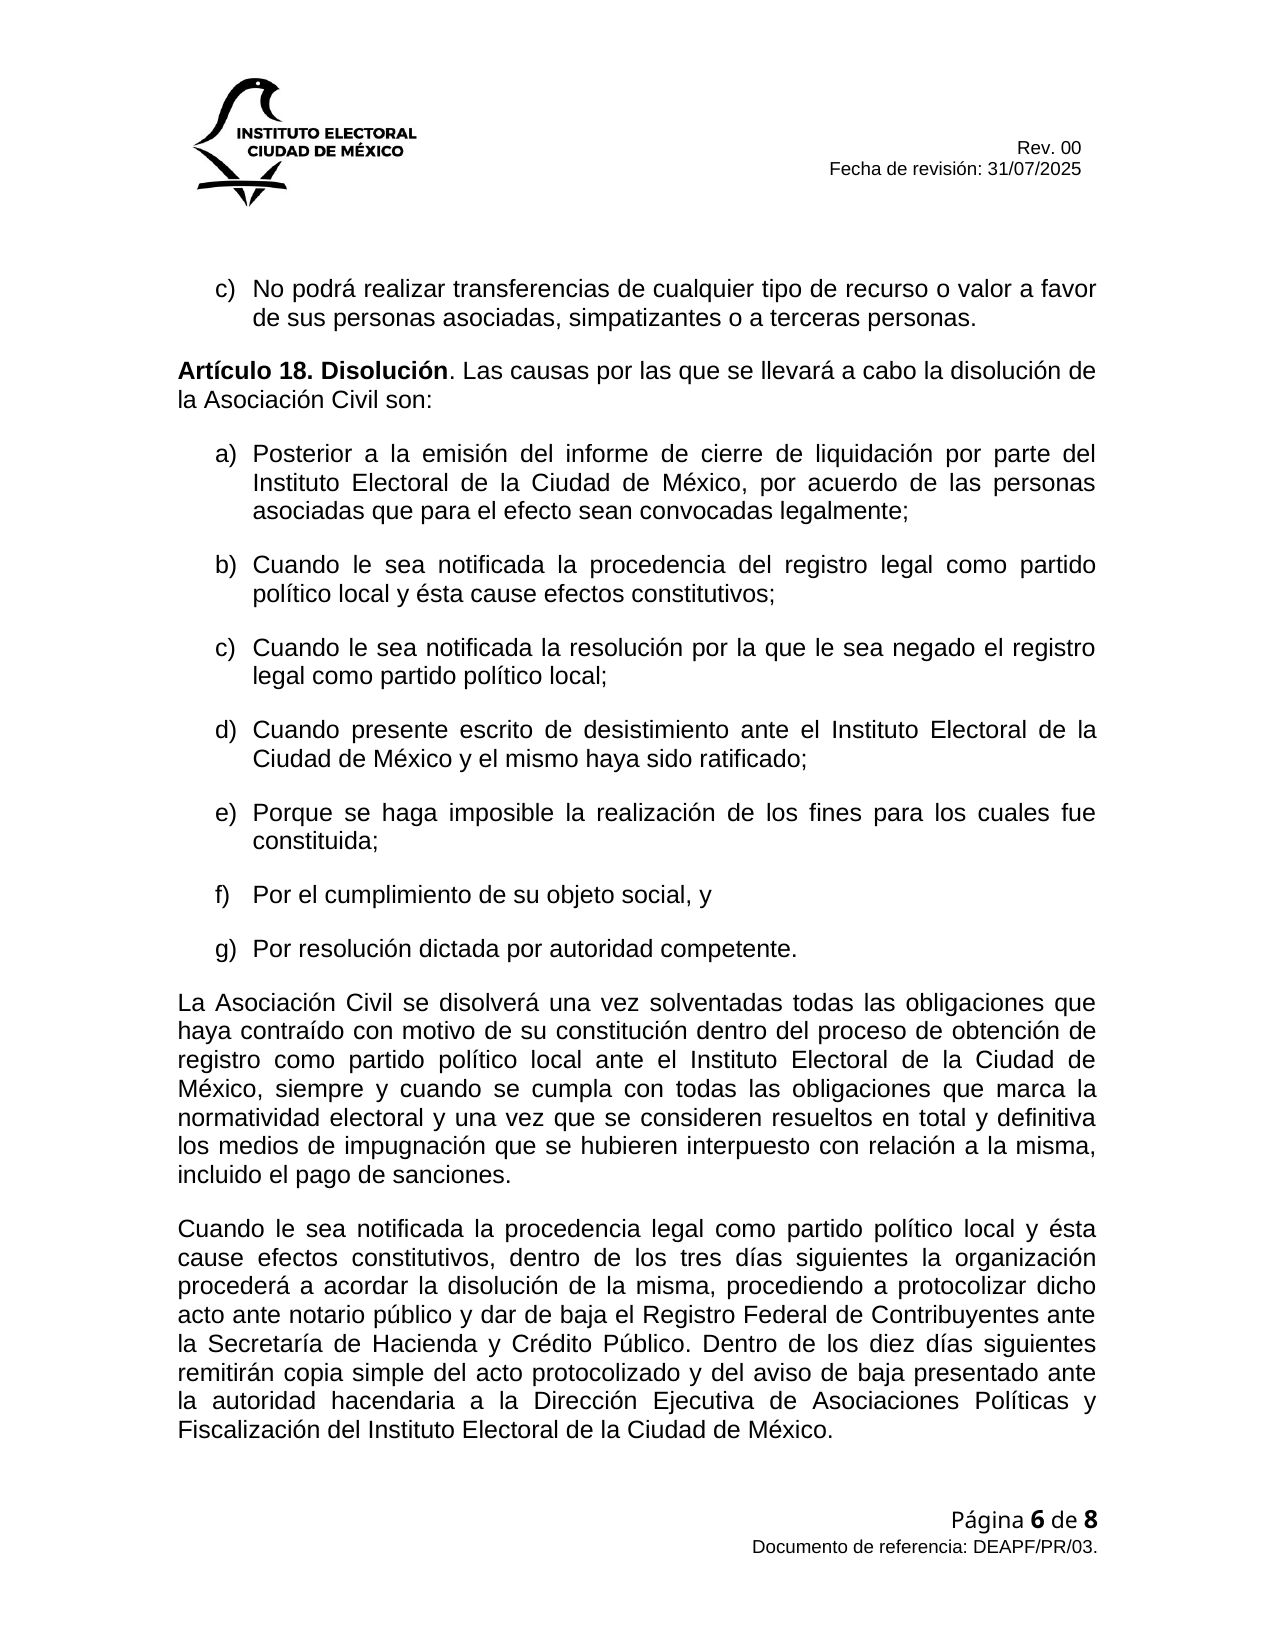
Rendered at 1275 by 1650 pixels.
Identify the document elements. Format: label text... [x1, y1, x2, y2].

list Cuando presente escrito de desistimiento ante el Instituto Electoral de la Ciudad de México y el mismo haya sido ratificado; [215, 715, 1098, 773]
text La Asociación Civil se disolverá una vez solventadas todas las obligaciones que haya contraído con motivo de su constitución dentro del proceso de obtención de registro como partido político local ante el Instituto Electoral de la Ciudad de México, siempre y cuando se cumpla con todas las obligaciones que marca la normatividad electoral y una vez que se consideren resueltos en total y definitiva los medios de impugnación que se hubieren interpuesto con relación a la misma, incluido el pago de sanciones. [177, 988, 1098, 1189]
text Cuando le sea notificada la procedencia legal como partido político local y ésta cause efectos constitutivos, dentro de los tres días siguientes la organización procederá a acordar la disolución de la misma, procediendo a protocolizar dicho acto ante notario público y dar de baja el Registro Federal de Contribuyentes ante la Secretaría de Hacienda y Crédito Público. Dentro de los diez días siguientes remitirán copia simple del acto protocolizado y del aviso de baja presentado ante la autoridad hacendaria a la Dirección Ejecutiva de Asociaciones Políticas y Fiscalización del Instituto Electoral de la Ciudad de México. [177, 1214, 1098, 1444]
list Porque se haga imposible la realización de los fines para los cuales fue constituida; [215, 798, 1098, 855]
list Cuando le sea notificada la resolución por la que le sea negado el registro legal como partido político local; [215, 633, 1098, 690]
text Artículo 18. Disolución. Las causas por las que se llevará a cabo la disolución de la Asociación Civil son: [177, 356, 1098, 414]
list Por resolución dictada por autoridad competente. [215, 934, 1098, 963]
picture [185, 73, 423, 212]
list Por el cumplimiento de su objeto social, y [215, 880, 1098, 909]
list No podrá realizar transferencias de cualquier tipo de recurso o valor a favor de sus personas asociadas, simpatizantes o a terceras personas. [215, 274, 1098, 331]
list Posterior a la emisión del informe de cierre de liquidación por parte del Instituto Electoral de la Ciudad de México, por acuerdo de las personas asociadas que para el efecto sean convocadas legalmente; [215, 439, 1098, 525]
list Cuando le sea notificada la procedencia del registro legal como partido político local y ésta cause efectos constitutivos; [215, 550, 1098, 608]
